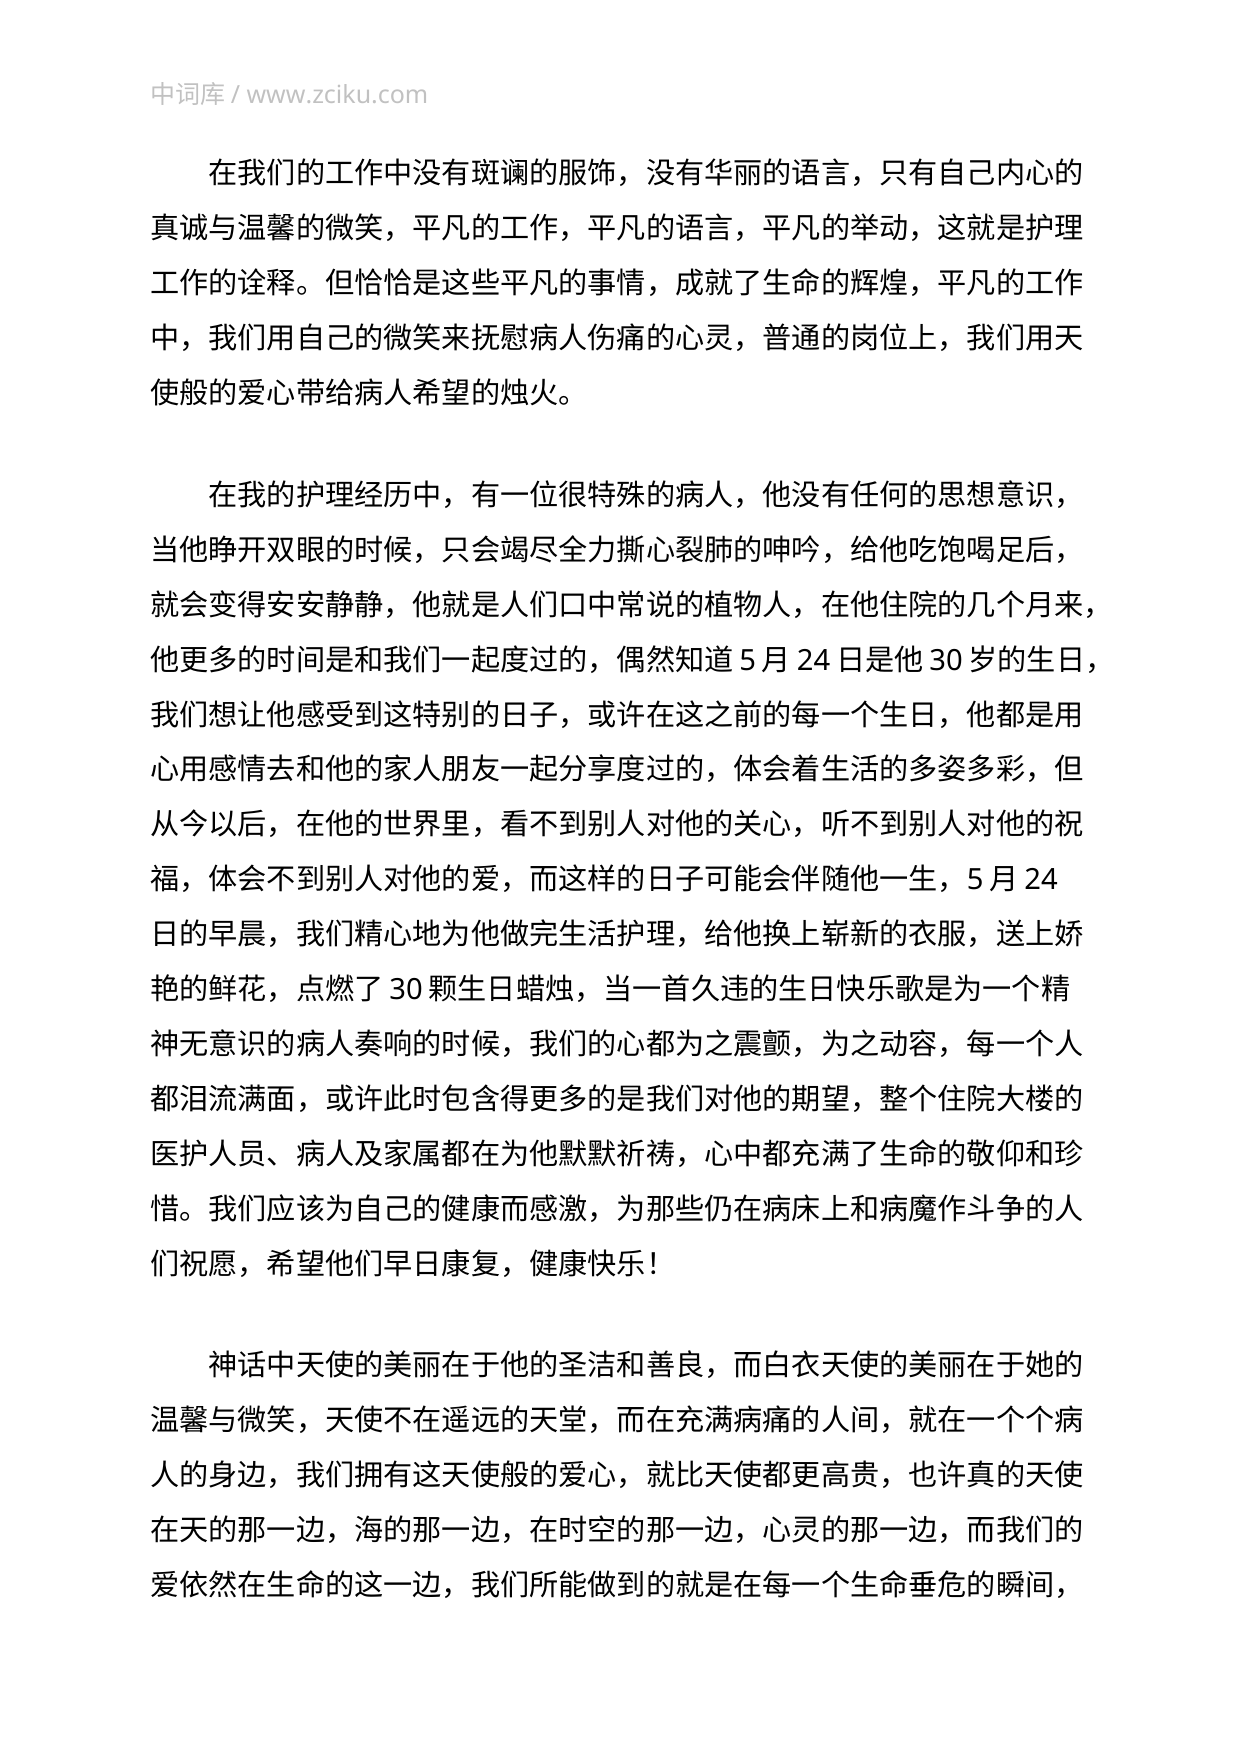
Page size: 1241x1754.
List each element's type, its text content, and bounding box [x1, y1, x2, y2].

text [150, 1342, 1090, 1604]
text 在我们的工作中没有斑谰的服饰，没有华丽的语言，只有自己内心的真诚与温馨的微笑，平凡的工作，平凡的语言，平凡的举动，这就是护理工作的诠释。但恰恰是这些平凡的事情，成就了生命的辉煌，平凡的工作中，我们用自己的微笑来抚慰病人伤痛的心灵，普通的岗位上，我们用天使般的爱心带给病人希望的烛火。 [150, 150, 1090, 412]
text 在我的护理经历中，有一位很特殊的病人，他没有任何的思想意识，当他睁开双眼的时候，只会竭尽全力撕心裂肺的呻吟，给他吃饱喝足后，就会变得安安静静，他就是人们口中常说的植物人，在他住院的几个月来，他更多的时间是和我们一起度过的，偶然知道5月24日是他30岁的生日，我们想让他感受到这特别的日子，或许在这之前的每一个生日，他都是用心用感情去和他的家人朋友一起分享度过的，体会着生活的多姿多彩，但从今以后，在他的世界里，看不到别人对他的关心，听不到别人对他的祝福，体会不到别人对他的爱，而这样的日子可能会伴随他一生，5月24日的早晨，我们精心地为他做完生活护理，给他换上崭新的衣服，送上娇艳的鲜花，点燃了30颗生日蜡烛，当一首久违的生日快乐歌是为一个精神无意识的病人奏响的时候，我们的心都为之震颤，为之动容，每一个人都泪流满面，或许此时包含得更多的是我们对他的期望，整个住院大楼的医护人员、病人及家属都在为他默默祈祷，心中都充满了生命的敬仰和珍惜。我们应该为自己的健康而感激，为那些仍在病床上和病魔作斗争的人们祝愿，希望他们早日康复，健康快乐！ [150, 471, 1090, 1282]
